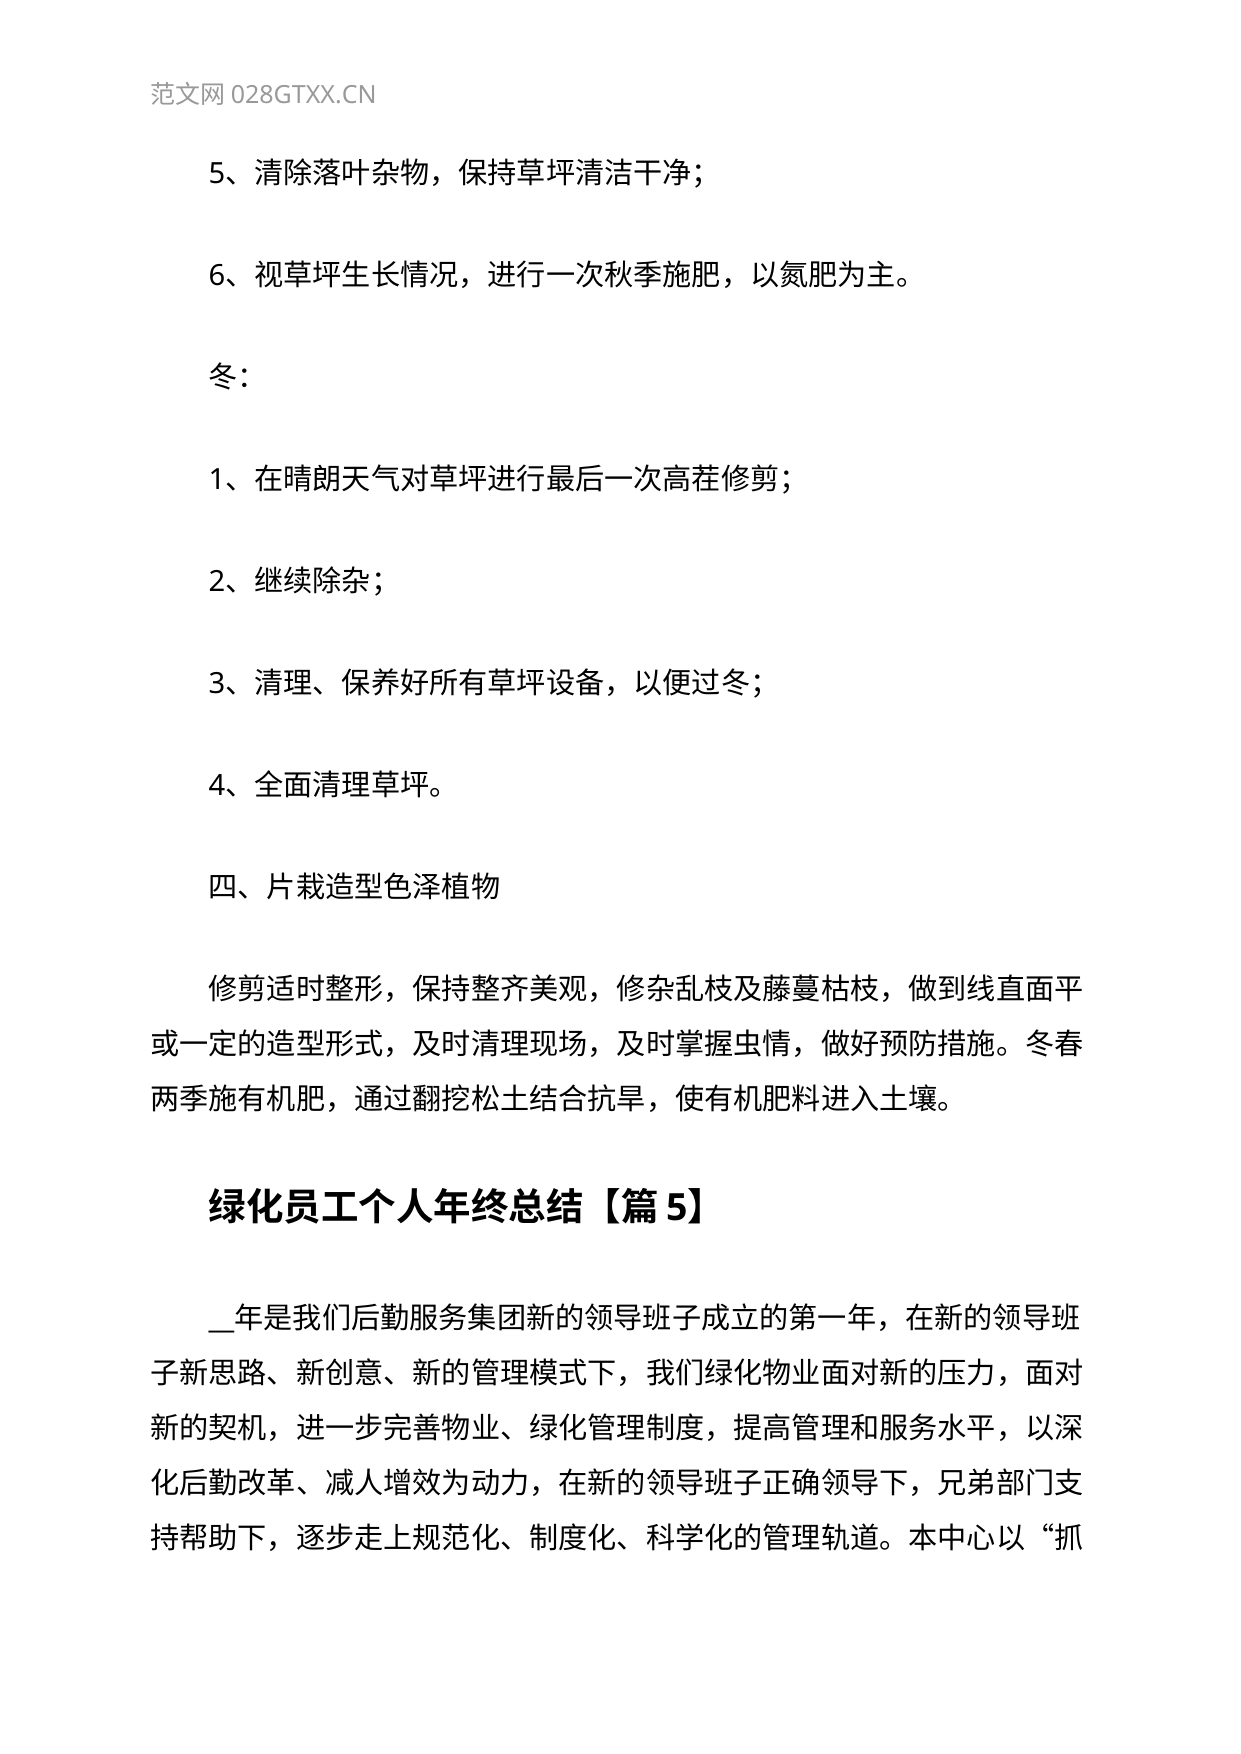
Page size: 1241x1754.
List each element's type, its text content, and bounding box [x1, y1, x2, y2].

text 四、片栽造型色泽植物 [150, 864, 1090, 906]
text 2、继续除杂； [150, 558, 1090, 600]
text 6、视草坪生长情况，进行一次秋季施肥，以氮肥为主。 [150, 252, 1090, 294]
text 1、在晴朗天气对草坪进行最后一次高茬修剪； [150, 456, 1090, 498]
text 绿化员工个人年终总结【篇5】 [150, 1177, 1090, 1231]
text 4、全面清理草坪。 [150, 762, 1090, 804]
text 修剪适时整形，保持整齐美观，修杂乱枝及藤蔓枯枝，做到线直面平或一定的造型形式，及时清理现场，及时掌握虫情，做好预防措施。冬春两季施有机肥，通过翻挖松土结合抗旱，使有机肥料进入土壤。 [150, 965, 1090, 1117]
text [150, 1294, 1090, 1557]
text 3、清理、保养好所有草坪设备，以便过冬； [150, 660, 1090, 702]
text 冬： [150, 354, 1090, 396]
text 5、清除落叶杂物，保持草坪清洁干净； [150, 150, 1090, 192]
